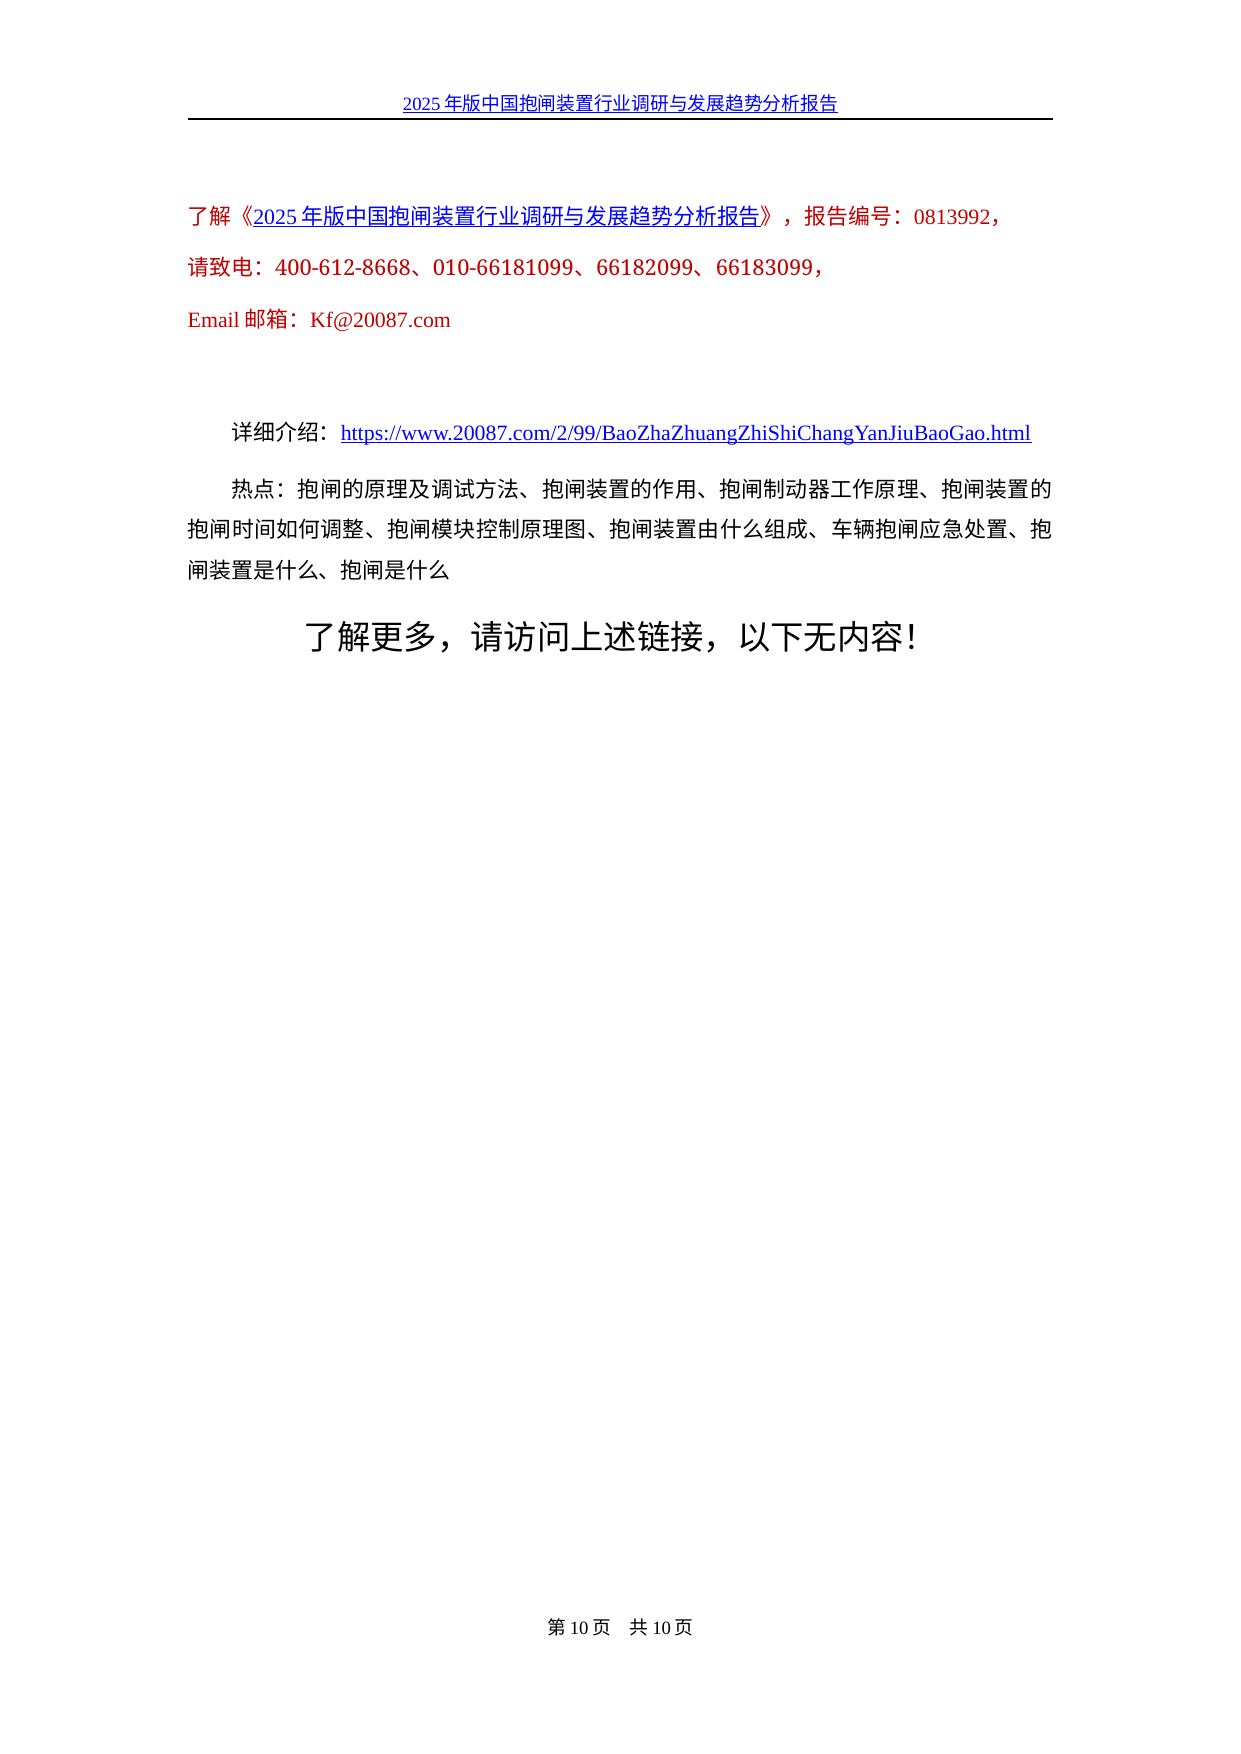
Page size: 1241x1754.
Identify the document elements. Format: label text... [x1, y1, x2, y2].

text 热点：抱闸的原理及调试方法、抱闸装置的作用、抱闸制动器工作原理、抱闸装置的抱闸时间如何调整、抱闸模块控制原理图、抱闸装置由什么组成、车辆抱闸应急处置、抱闸装置是什么、抱闸是什么 [187, 471, 1053, 585]
title 了解更多，请访问上述链接，以下无内容！ [187, 603, 1053, 668]
text 了解《2025年版中国抱闸装置行业调研与发展趋势分析报告》，报告编号：0813992， [187, 198, 1053, 231]
text Email邮箱：Kf@20087.com [187, 302, 1053, 334]
text 详细介绍：https://www.20087.com/2/99/BaoZhaZhuangZhiShiChangYanJiuBaoGao.html [187, 414, 1053, 447]
text 请致电：400-612-8668、010-66181099、66182099、66183099， [187, 250, 1053, 283]
